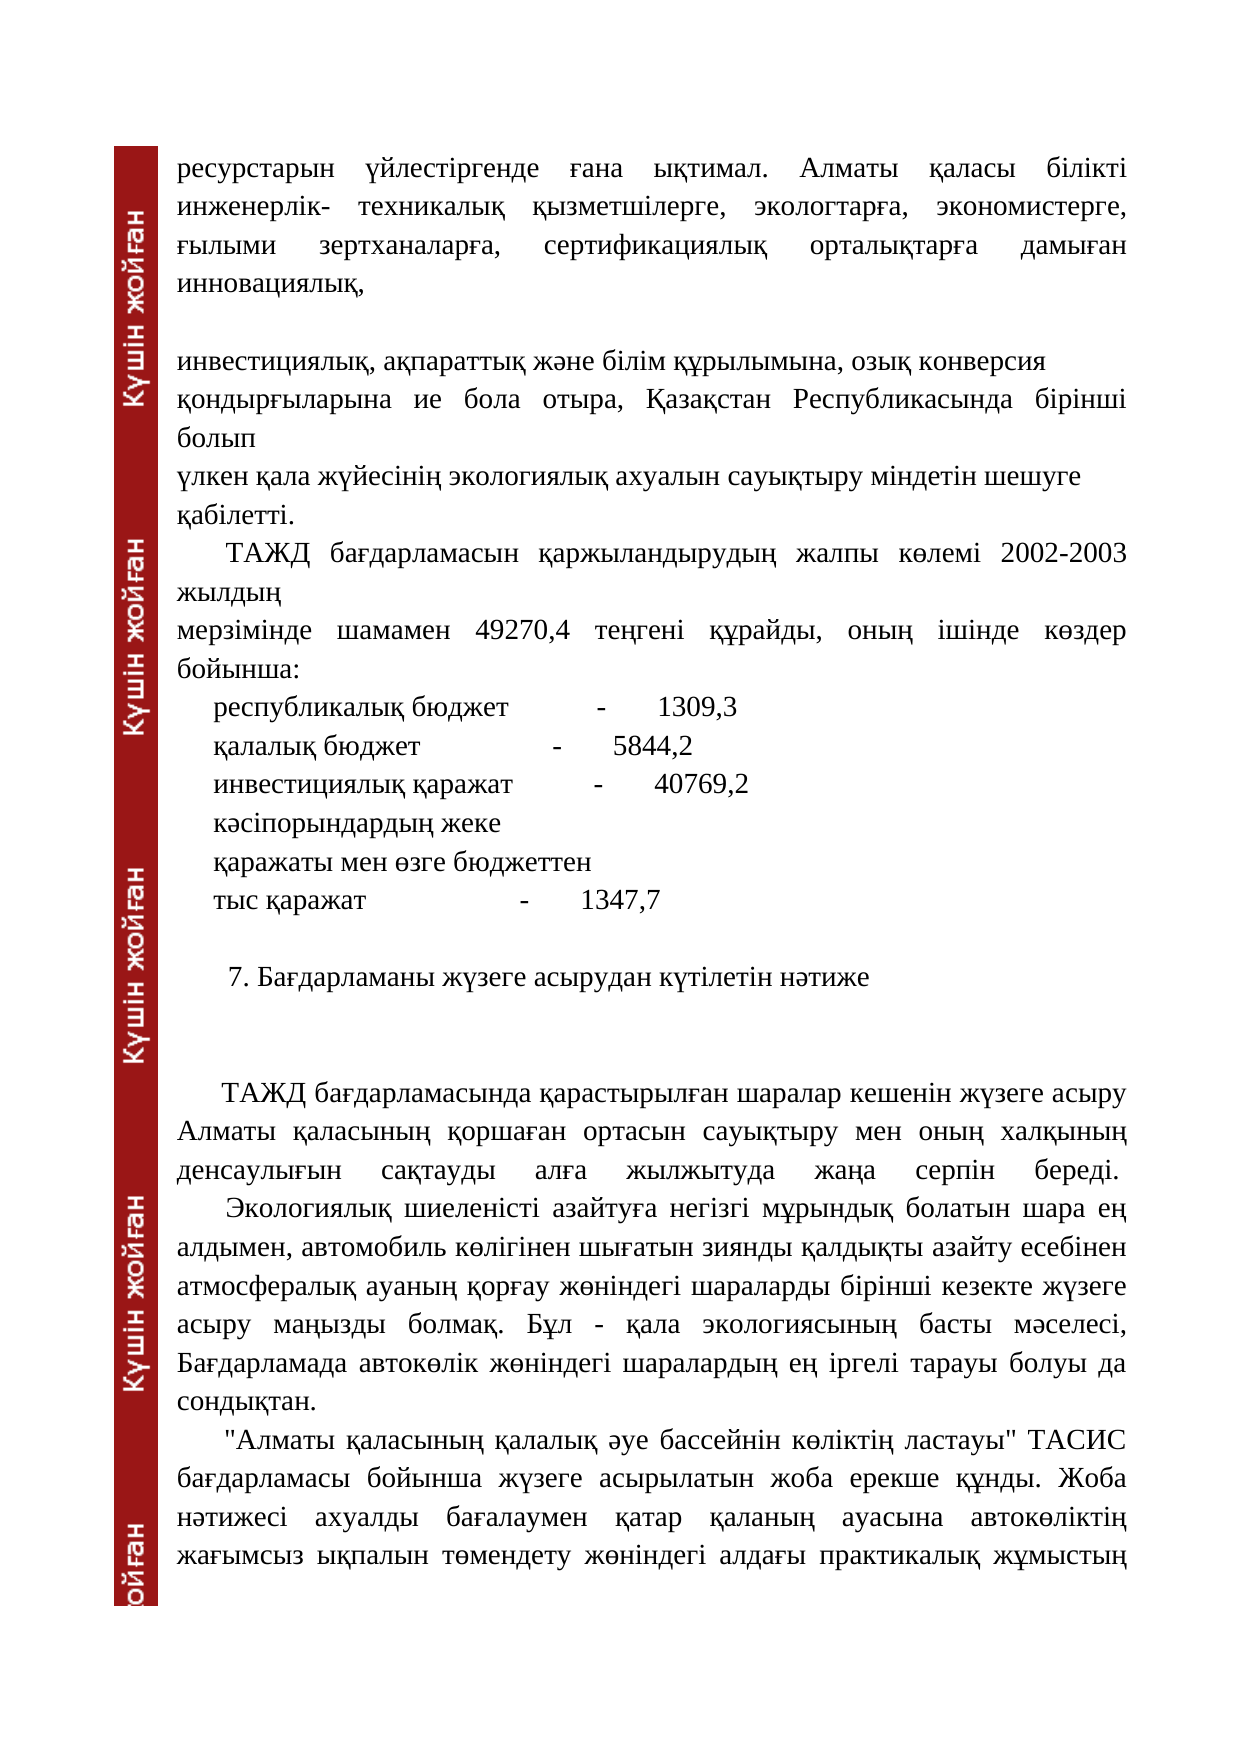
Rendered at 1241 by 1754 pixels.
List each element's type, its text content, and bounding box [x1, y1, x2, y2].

picture [114, 1571, 158, 1606]
text қондырғыларына ие бола отыра, Қазақстан Республикасында бiрiншi болып [112, 381, 1128, 453]
text 7. Бағдарламаны жүзеге асырудан күтiлетiн нәтиже [112, 959, 1128, 993]
text үлкен қала жүйесiнiң экологиялық ахуалын сауықтыру мiндетiн шешуге [112, 458, 1128, 492]
picture [114, 299, 158, 343]
picture [114, 839, 158, 844]
picture [114, 376, 158, 381]
text ТАЖД бағдарламасын қаржыландырудың жалпы көлемi 2002-2003 жылдың [112, 535, 1128, 607]
text тыс қаражат - 1347,7 [112, 882, 1128, 916]
picture [114, 723, 158, 728]
text кәсiпорындардың жеке [112, 805, 1128, 839]
text қабiлеттi. [112, 497, 1128, 530]
text инвестициялық қаражат - 40769,2 [112, 767, 1128, 800]
picture [114, 916, 158, 959]
text республикалық бюджет - 1309,3 [112, 689, 1128, 723]
text қаражаты мен өзге бюджеттен [112, 844, 1128, 877]
picture [114, 684, 158, 689]
picture [114, 607, 158, 612]
text мерзiмiнде шамамен 49270,4 теңгенi құрайды, оның iшiнде көздер бойынша: [112, 612, 1128, 684]
text қалалық бюджет - 5844,2 [112, 728, 1128, 762]
picture [114, 530, 158, 535]
picture [114, 762, 158, 767]
picture [114, 993, 158, 1036]
picture [114, 453, 158, 458]
picture [114, 800, 158, 805]
picture [114, 877, 158, 882]
text инвестициялық, ақпараттық және бiлiм құрылымына, озық конверсия [112, 343, 1128, 376]
picture [114, 492, 158, 497]
picture [114, 146, 158, 150]
